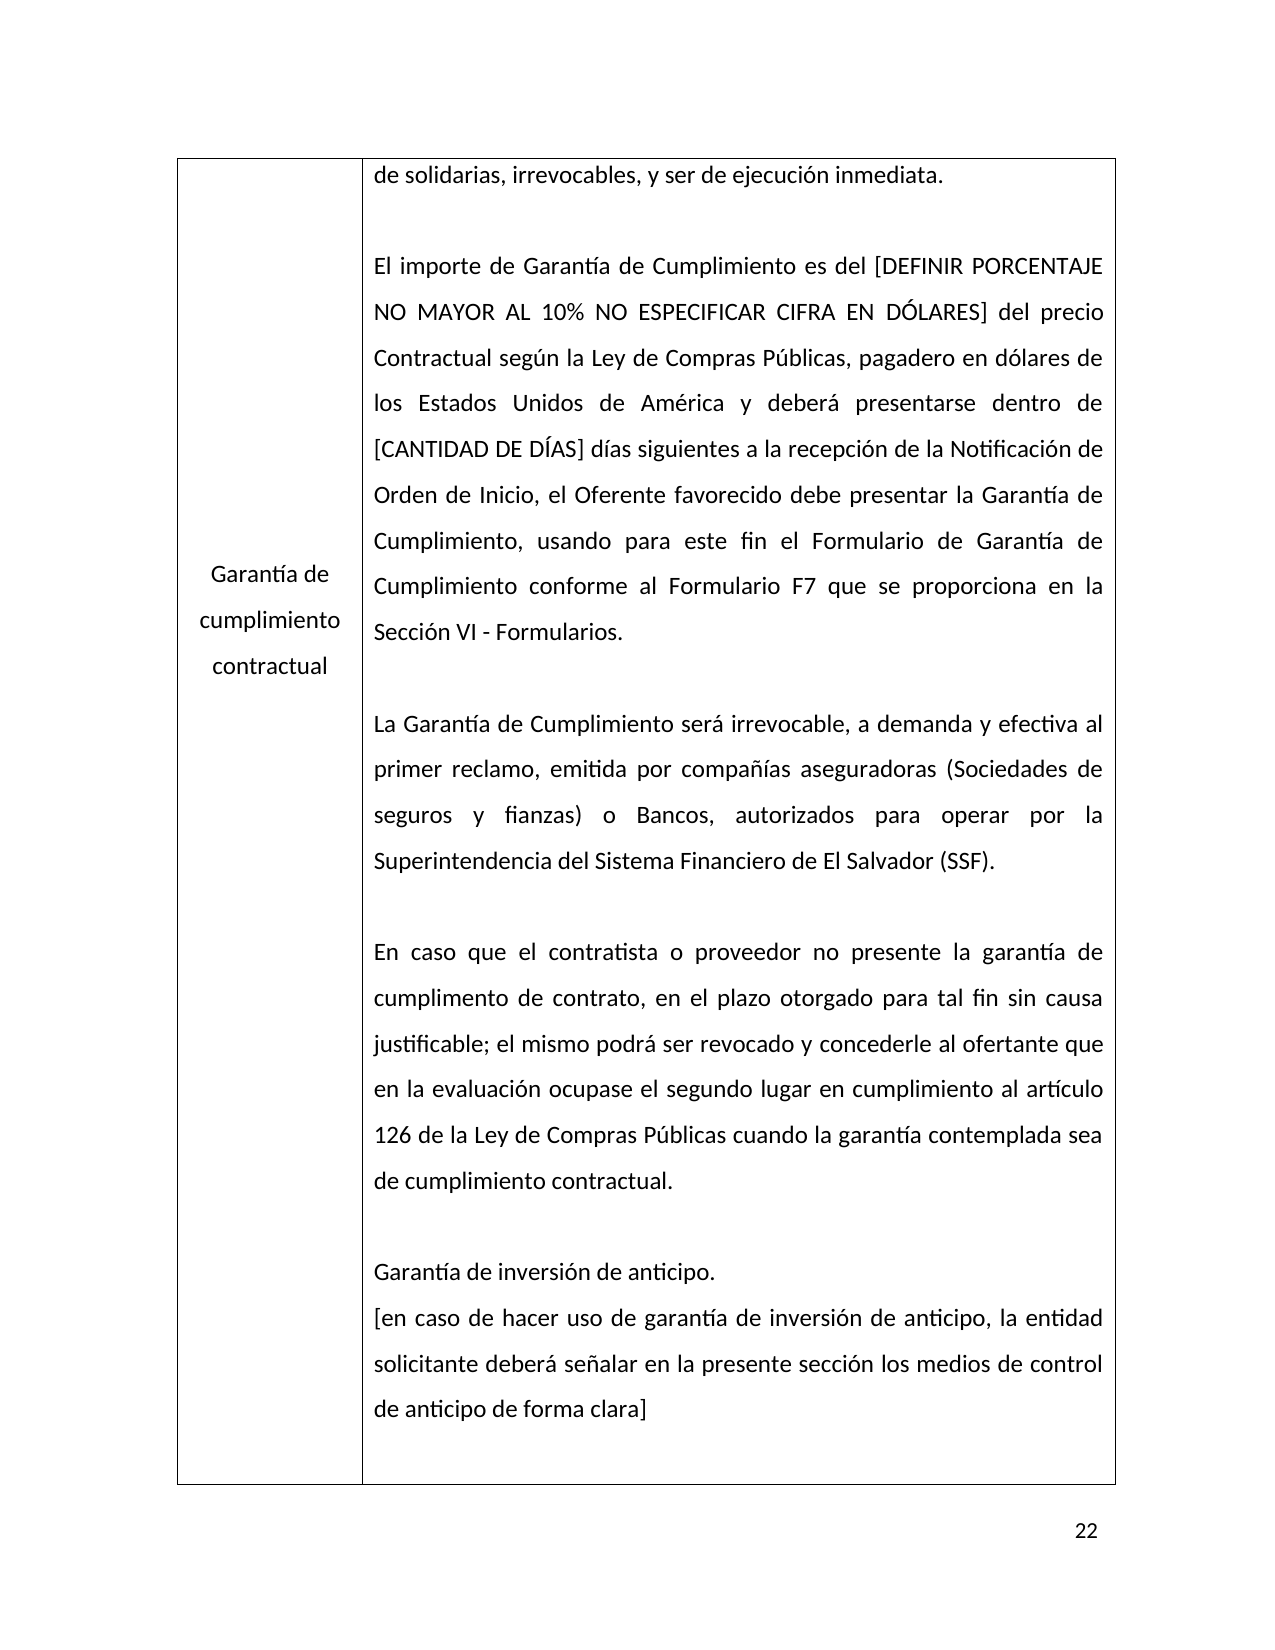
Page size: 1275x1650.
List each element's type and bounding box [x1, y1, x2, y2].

table_cell [363, 159, 1115, 1484]
table_cell [178, 159, 362, 1484]
